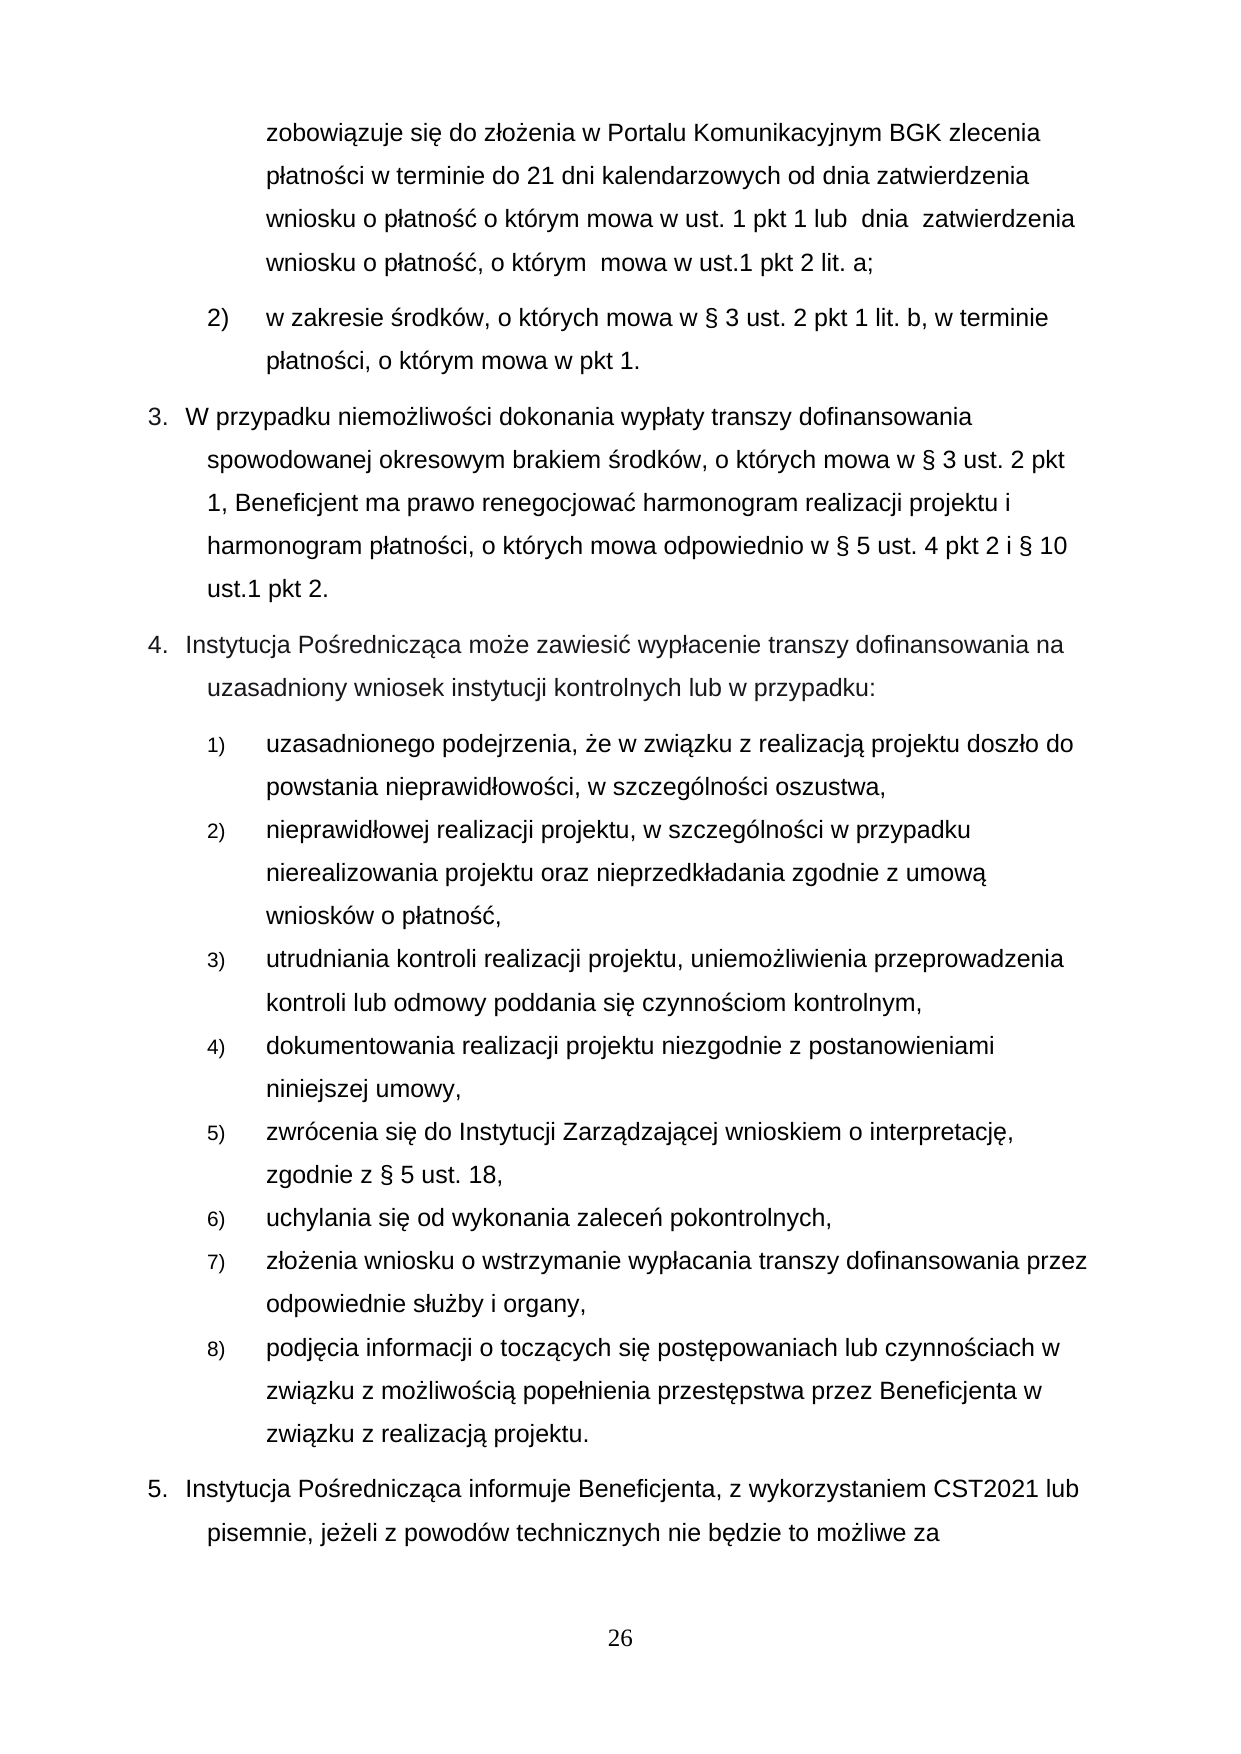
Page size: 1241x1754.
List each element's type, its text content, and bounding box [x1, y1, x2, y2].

list W przypadku niemożliwości dokonania wypłaty transzy dofinansowania spowodowanej okresowym brakiem środków, o których mowa w § 3 ust. 2 pkt 1, Beneficjent ma prawo renegocjować harmonogram realizacji projektu i harmonogram płatności, o których mowa odpowiednio w § 5 ust. 4 pkt 2 i § 10 ust.1 pkt 2. [148, 402, 1092, 603]
list Instytucja Pośrednicząca może zawiesić wypłacenie transzy dofinansowania na uzasadniony wniosek instytucji kontrolnych lub w przypadku: [148, 630, 1092, 702]
list w zakresie środków, o których mowa w § 3 ust. 2 pkt 1 lit. b, w terminie płatności, o którym mowa w pkt 1. [207, 303, 1092, 375]
list podjęcia informacji o toczących się postępowaniach lub czynnościach w związku z możliwością popełnienia przestępstwa przez Beneficjenta w związku z realizacją projektu. [207, 1332, 1092, 1447]
list złożenia wniosku o wstrzymanie wypłacania transzy dofinansowania przez odpowiednie służby i organy, [207, 1246, 1092, 1318]
list zwrócenia się do Instytucji Zarządzającej wnioskiem o interpretację, zgodnie z § 5 ust. 18, [207, 1117, 1092, 1189]
list nieprawidłowej realizacji projektu, w szczególności w przypadku nierealizowania projektu oraz nieprzedkładania zgodnie z umową wniosków o płatność, [207, 815, 1092, 930]
list dokumentowania realizacji projektu niezgodnie z postanowieniami niniejszej umowy, [207, 1031, 1092, 1102]
list uzasadnionego podejrzenia, że w związku z realizacją projektu doszło do powstania nieprawidłowości, w szczególności oszustwa, [207, 729, 1092, 801]
list uchylania się od wykonania zaleceń pokontrolnych, [207, 1203, 1092, 1232]
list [147, 1474, 1092, 1546]
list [207, 118, 1092, 276]
list utrudniania kontroli realizacji projektu, uniemożliwienia przeprowadzenia kontroli lub odmowy poddania się czynnościom kontrolnym, [207, 944, 1092, 1016]
